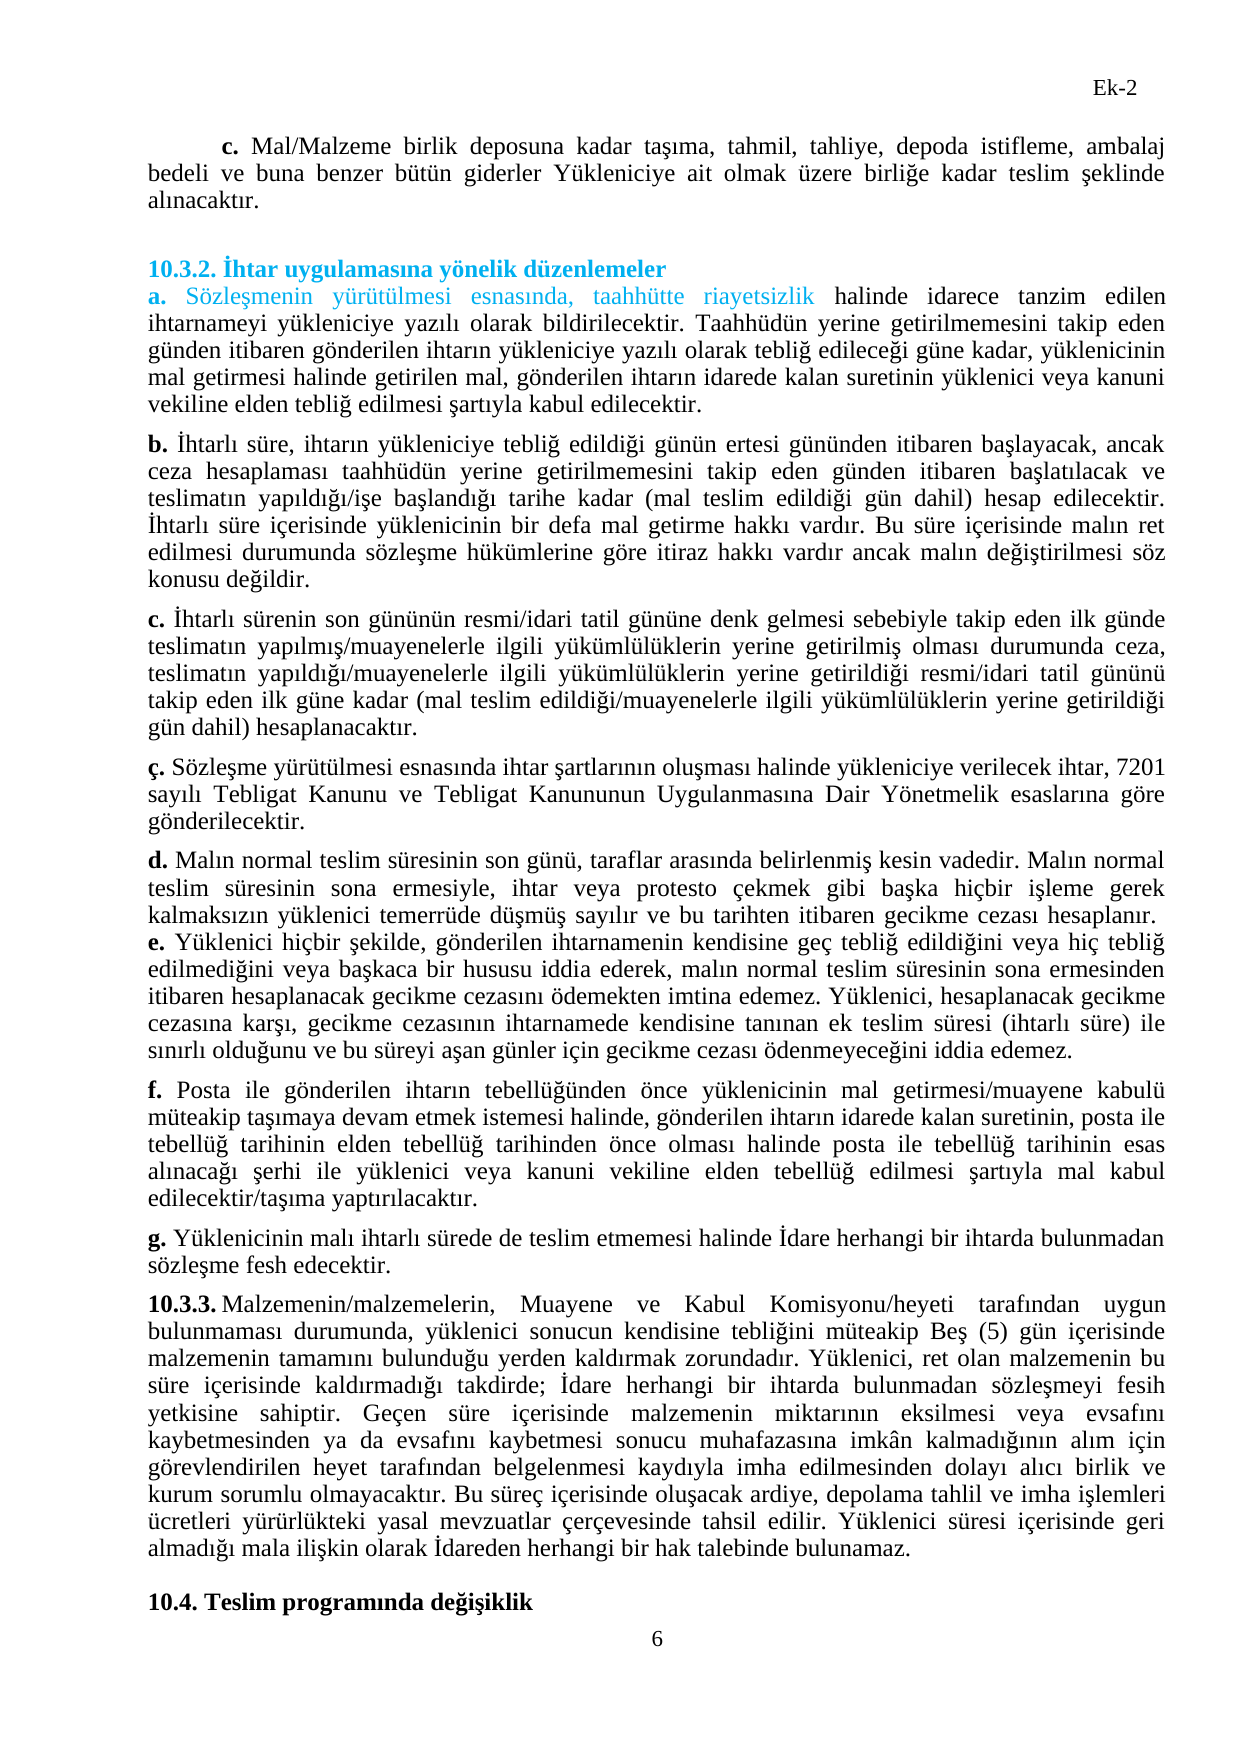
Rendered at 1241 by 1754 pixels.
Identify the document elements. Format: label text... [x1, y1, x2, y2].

text b. İhtarlı süre, ihtarın yükleniciye tebliğ edildiği günün ertesi gününden itibaren başlayacak, ancak ceza hesaplaması taahhüdün yerine getirilmemesini takip eden günden itibaren başlatılacak ve teslimatın yapıldığı/işe başlandığı tarihe kadar (mal teslim edildiği gün dahil) hesap edilecektir. İhtarlı süre içerisinde yüklenicinin bir defa mal getirme hakkı vardır. Bu süre içerisinde malın ret edilmesi durumunda sözleşme hükümlerine göre itiraz hakkı vardır ancak malın değiştirilmesi söz konusu değildir. [148, 431, 1166, 593]
text d. Malın normal teslim süresinin son günü, taraflar arasında belirlenmiş kesin vadedir. Malın normal teslim süresinin sona ermesiyle, ihtar veya protesto çekmek gibi başka hiçbir işleme gerek kalmaksızın yüklenici temerrüde düşmüş sayılır ve bu tarihten itibaren gecikme cezası hesaplanır. e. Yüklenici hiçbir şekilde, gönderilen ihtarnamenin kendisine geç tebliğ edildiğini veya hiç tebliğ edilmediğini veya başkaca bir hususu iddia ederek, malın normal teslim süresinin sona ermesinden itibaren hesaplanacak gecikme cezasını ödemekten imtina edemez. Yüklenici, hesaplanacak gecikme cezasına karşı, gecikme cezasının ihtarnamede kendisine tanınan ek teslim süresi (ihtarlı süre) ile sınırlı olduğunu ve bu süreyi aşan günler için gecikme cezası ödenmeyeceğini iddia edemez. [148, 847, 1166, 1064]
text c. Mal/Malzeme birlik deposuna kadar taşıma, tahmil, tahliye, depoda istifleme, ambalaj bedeli ve buna benzer bütün giderler Yükleniciye ait olmak üzere birliğe kadar teslim şeklinde alınacaktır. [148, 133, 1166, 214]
text c. İhtarlı sürenin son gününün resmi/idari tatil gününe denk gelmesi sebebiyle takip eden ilk günde teslimatın yapılmış/muayenelerle ilgili yükümlülüklerin yerine getirilmiş olması durumunda ceza, teslimatın yapıldığı/muayenelerle ilgili yükümlülüklerin yerine getirildiği resmi/idari tatil gününü takip eden ilk güne kadar (mal teslim edildiği/muayenelerle ilgili yükümlülüklerin yerine getirildiği gün dahil) hesaplanacaktır. [148, 606, 1166, 741]
text g. Yüklenicinin malı ihtarlı sürede de teslim etmemesi halinde İdare herhangi bir ihtarda bulunmadan sözleşme fesh edecektir. [148, 1224, 1166, 1278]
text 10.3.3. Malzemenin/malzemelerin, Muayene ve Kabul Komisyonu/heyeti tarafından uygun bulunmaması durumunda, yüklenici sonucun kendisine tebliğini müteakip Beş (5) gün içerisinde malzemenin tamamını bulunduğu yerden kaldırmak zorundadır. Yüklenici, ret olan malzemenin bu süre içerisinde kaldırmadığı takdirde; İdare herhangi bir ihtarda bulunmadan sözleşmeyi fesih yetkisine sahiptir. Geçen süre içerisinde malzemenin miktarının eksilmesi veya evsafını kaybetmesinden ya da evsafını kaybetmesi sonucu muhafazasına imkân kalmadığının alım için görevlendirilen heyet tarafından belgelenmesi kaydıyla imha edilmesinden dolayı alıcı birlik ve kurum sorumlu olmayacaktır. Bu süreç içerisinde oluşacak ardiye, depolama tahlil ve imha işlemleri ücretleri yürürlükteki yasal mevzuatlar çerçevesinde tahsil edilir. Yüklenici süresi içerisinde geri almadığı mala ilişkin olarak İdareden herhangi bir hak talebinde bulunamaz. [148, 1291, 1166, 1562]
text ç. Sözleşme yürütülmesi esnasında ihtar şartlarının oluşması halinde yükleniciye verilecek ihtar, 7201 sayılı Tebligat Kanunu ve Tebligat Kanununun Uygulanmasına Dair Yönetmelik esaslarına göre gönderilecektir. [148, 753, 1166, 835]
text 10.4. Teslim programında değişiklik [148, 1589, 1166, 1616]
text a. Sözleşmenin yürütülmesi esnasında, taahhütte riayetsizlik halinde idarece tanzim edilen ihtarnameyi yükleniciye yazılı olarak bildirilecektir. Taahhüdün yerine getirilmemesini takip eden günden itibaren gönderilen ihtarın yükleniciye yazılı olarak tebliğ edileceği güne kadar, yüklenicinin mal getirmesi halinde getirilen mal, gönderilen ihtarın idarede kalan suretinin yüklenici veya kanuni vekiline elden tebliğ edilmesi şartıyla kabul edilecektir. [148, 283, 1166, 418]
text f. Posta ile gönderilen ihtarın tebellüğünden önce yüklenicinin mal getirmesi/muayene kabulü müteakip taşımaya devam etmek istemesi halinde, gönderilen ihtarın idarede kalan suretinin, posta ile tebellüğ tarihinin elden tebellüğ tarihinden önce olması halinde posta ile tebellüğ tarihinin esas alınacağı şerhi ile yüklenici veya kanuni vekiline elden tebellüğ edilmesi şartıyla mal kabul edilecektir/taşıma yaptırılacaktır. [148, 1076, 1166, 1212]
text 10.3.2. İhtar uygulamasına yönelik düzenlemeler [148, 256, 1166, 283]
